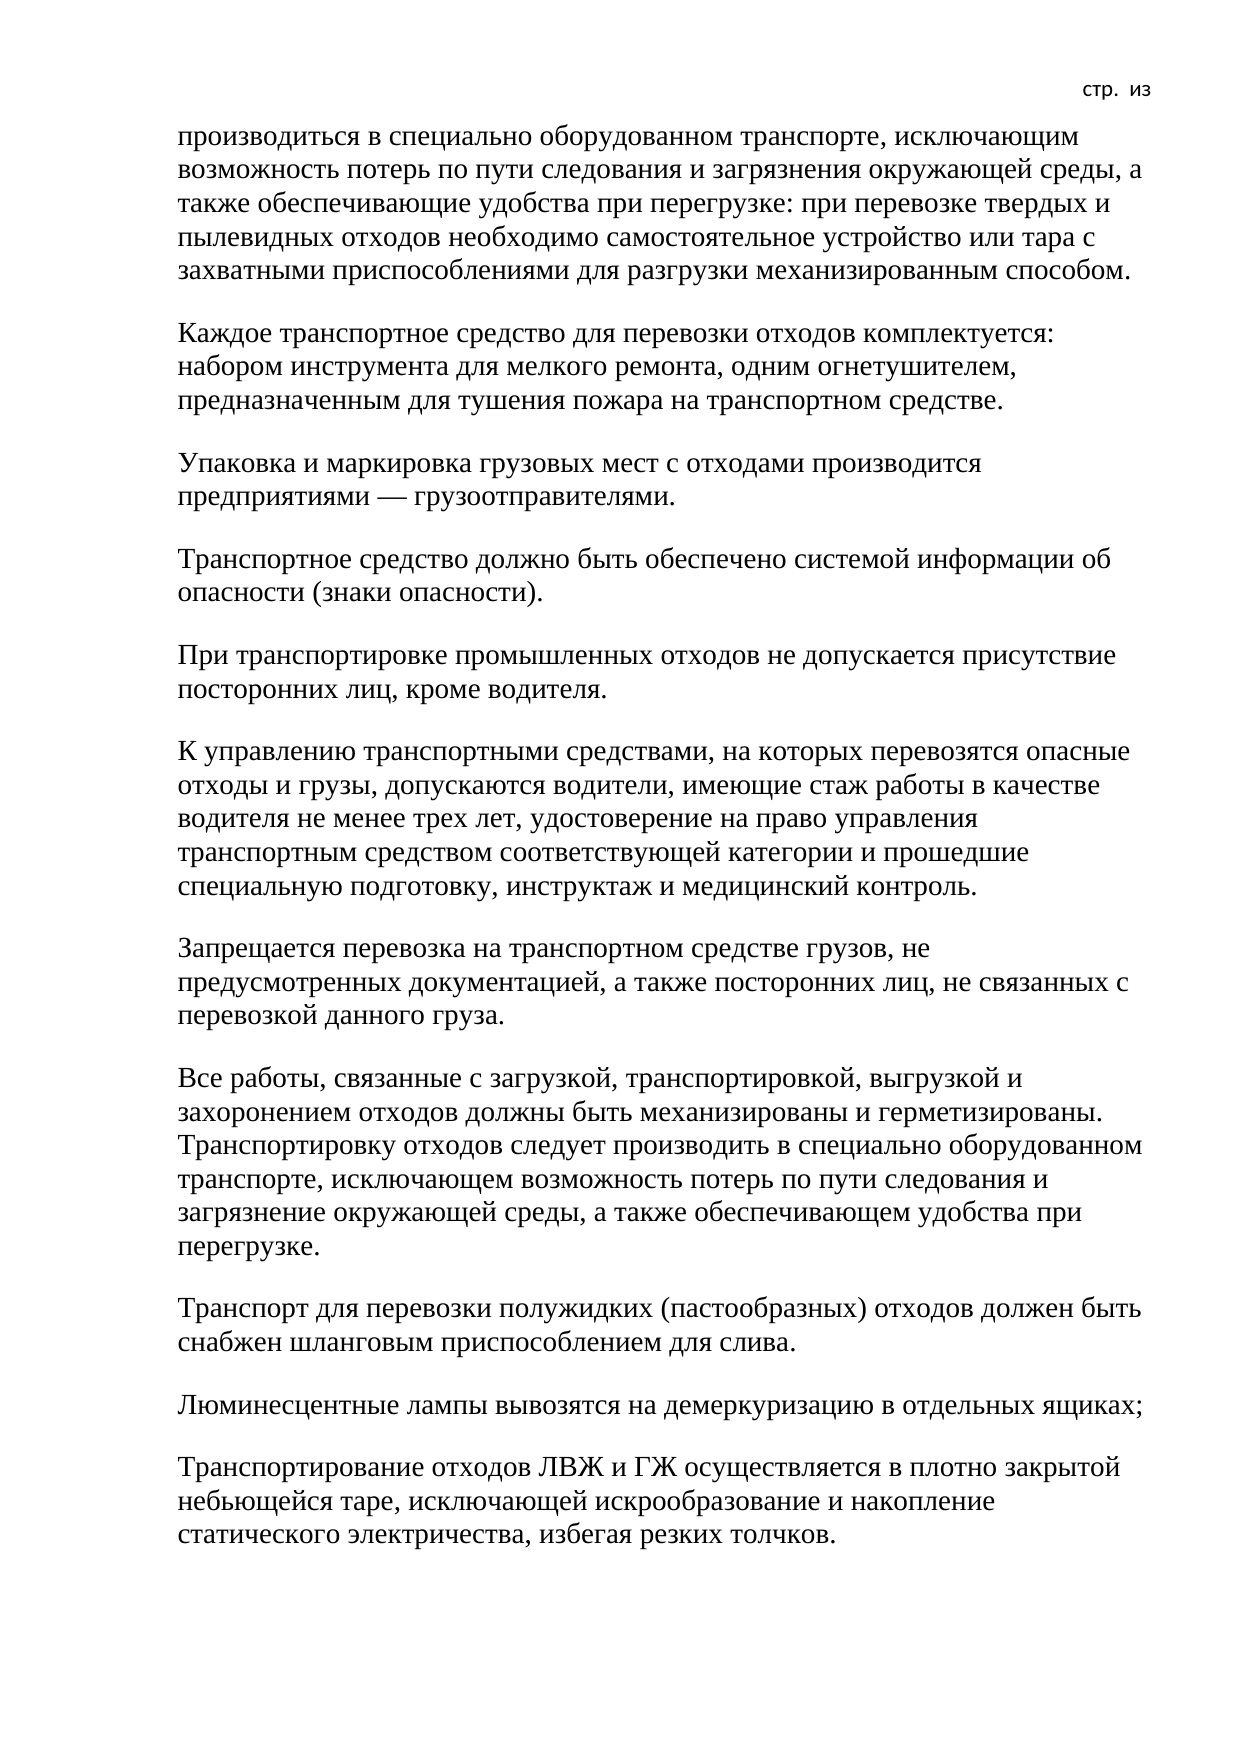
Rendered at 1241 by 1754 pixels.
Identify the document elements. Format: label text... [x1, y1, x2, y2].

text К управлению транспортными средствами, на которых перевозятся опасные отходы и грузы, допускаются водители, имеющие стаж работы в качестве водителя не менее трех лет, удостоверение на право управления транспортным средством соответствующей категории и прошедшие специальную подготовку, инструктаж и медицинский контроль. [177, 733, 1152, 901]
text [177, 118, 1152, 286]
text Запрещается перевозка на транспортном средстве грузов, не предусмотренных документацией, а также посторонних лиц, не связанных с перевозкой данного груза. [177, 930, 1152, 1031]
text Люминесцентные лампы вывозятся на демеркуризацию в отдельных ящиках; [177, 1387, 1152, 1420]
text Все работы, связанные с загрузкой, транспортировкой, выгрузкой и захоронением отходов должны быть механизированы и герметизированы. Транспортировку отходов следует производить в специально оборудованном транспорте, исключающем возможность потерь по пути следования и загрязнение окружающей среды, а также обеспечивающем удобства при перегрузке. [177, 1060, 1152, 1261]
text Упаковка и маркировка грузовых мест с отходами производится предприятиями — грузоотправителями. [177, 445, 1152, 512]
text Транспортное средство должно быть обеспечено системой информации об опасности (знаки опасности). [177, 541, 1152, 608]
text Транспортирование отходов ЛВЖ и ГЖ осуществляется в плотно закрытой небьющейся таре, исключающей искрообразование и накопление статического электричества, избегая резких толчков. [177, 1449, 1152, 1550]
text Каждое транспортное средство для перевозки отходов комплектуется: набором инструмента для мелкого ремонта, одним огнетушителем, предназначенным для тушения пожара на транспортном средстве. [177, 315, 1152, 416]
text При транспортировке промышленных отходов не допускается присутствие посторонних лиц, кроме водителя. [177, 637, 1152, 704]
text Транспорт для перевозки полужидких (пастообразных) отходов должен быть снабжен шланговым приспособлением для слива. [177, 1291, 1152, 1358]
